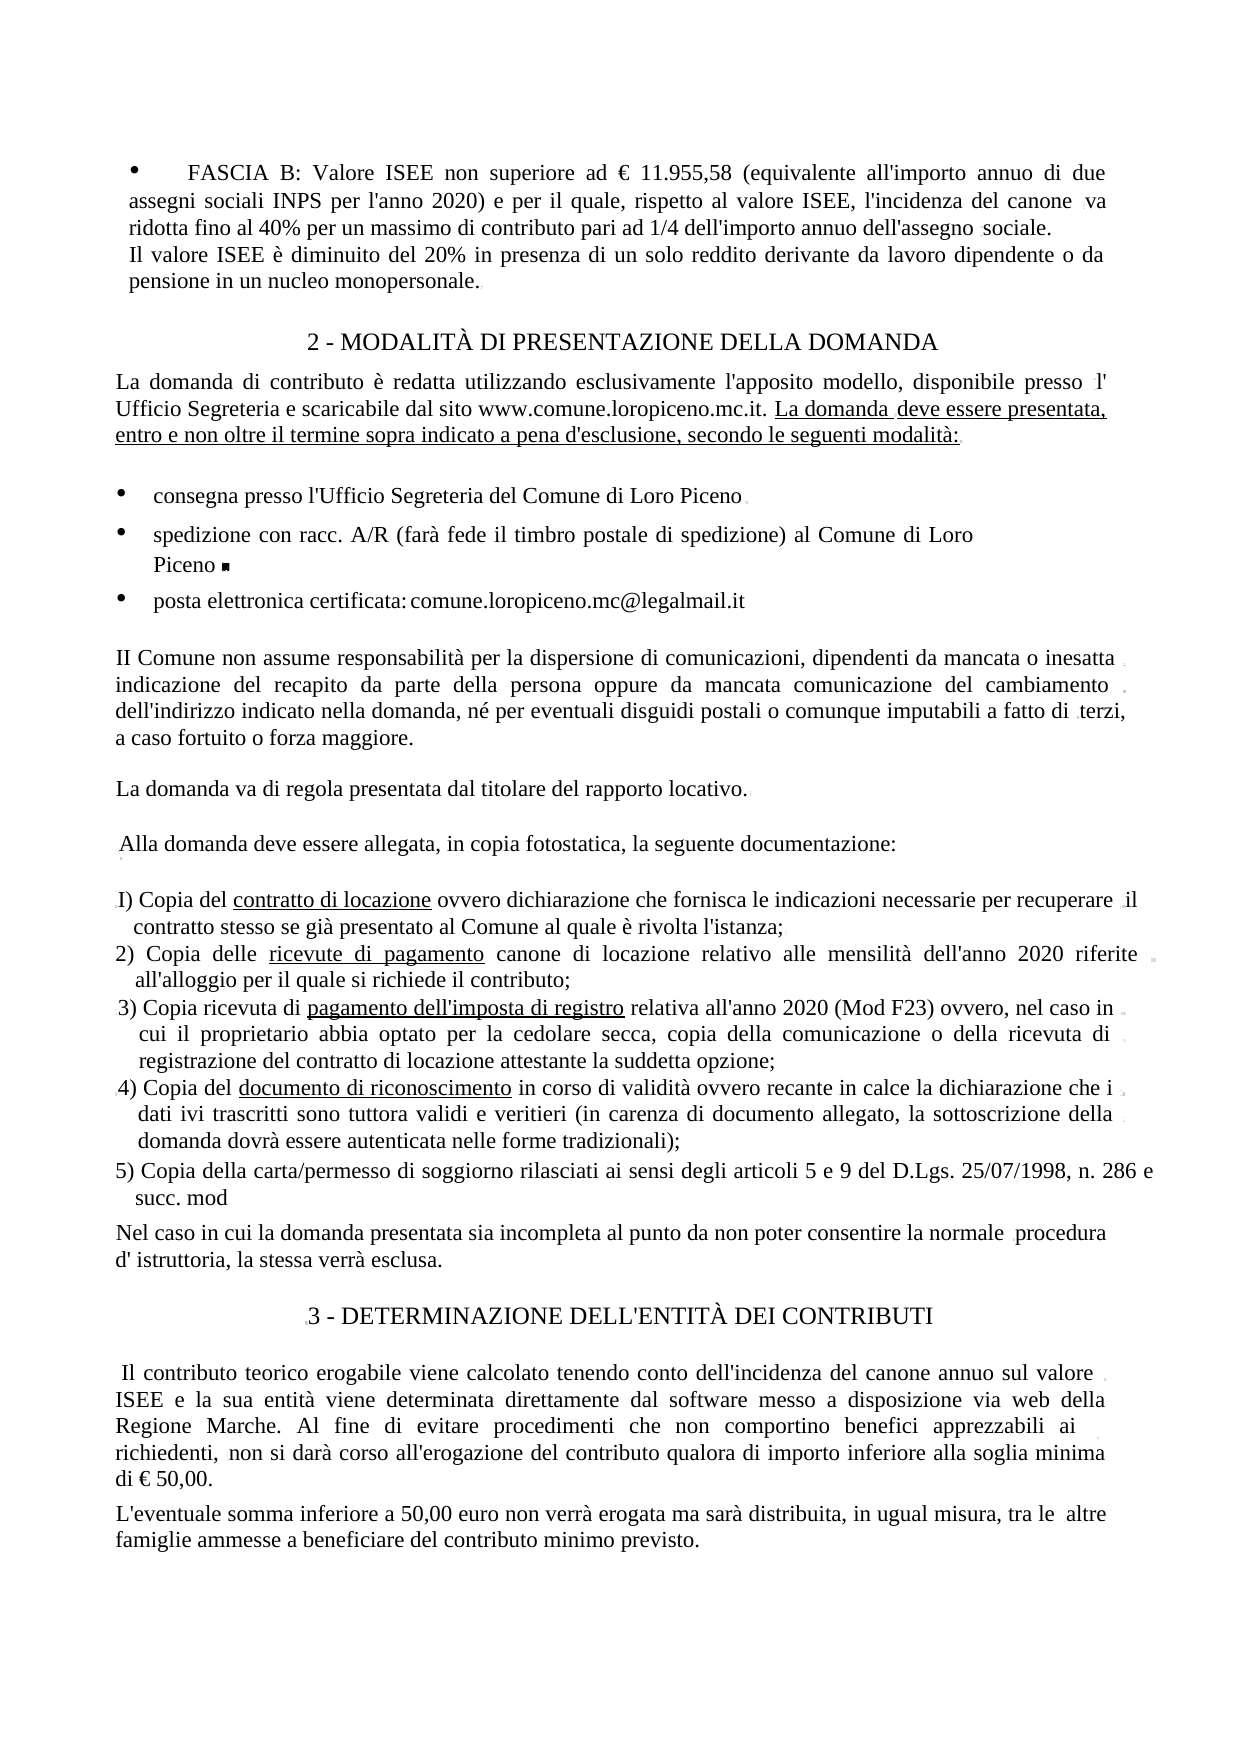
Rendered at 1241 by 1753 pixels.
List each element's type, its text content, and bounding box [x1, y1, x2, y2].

text I) Copia del contratto di locazione ovvero dichiarazione che fornisca le indicazioni necessarie per recuperare il contratto stesso se già presentato al Comune al quale è rivolta l'istanza; [115, 886, 1138, 939]
text Nel caso in cui la domanda presentata sia incompleta al punto da non poter consentire la normale procedura d' istruttoria, la stessa verrà esclusa. [115, 1219, 1106, 1272]
text II Comune non assume responsabilità per la dispersione di comunicazioni, dipendenti da mancata o inesatta indicazione del recapito da parte della persona oppure da mancata comunicazione del cambiamento dell'indirizzo indicato nella domanda, né per eventuali disguidi postali o comunque imputabili a fatto di terzi, a caso fortuito o forza maggiore. [115, 644, 1126, 751]
list FASCIA B: Valore ISEE non superiore ad € 11.955,58 (equivalente all'importo annuo di due assegni sociali INPS per l'anno 2020) e per il quale, rispetto al valore ISEE, l'incidenza del canone va ridotta fino al 40% per un massimo di contributo pari ad 1/4 dell'importo annuo dell'assegno sociale. [128, 151, 1106, 240]
picture [221, 562, 230, 572]
text 5) Copia della carta/permesso di soggiorno rilasciati ai sensi degli articoli 5 e 9 del D.Lgs. 25/07/1998, n. 286 e succ. mod [115, 1157, 1155, 1210]
text Il valore ISEE è diminuito del 20% in presenza di un solo reddito derivante da lavoro dipendente o da pensione in un nucleo monopersonale. [128, 241, 1106, 294]
list spedizione con racc. A/R (farà fede il timbro postale di spedizione) al Comune di Loro Piceno [116, 513, 974, 577]
text 3) Copia ricevuta di pagamento dell'imposta di registro relativa all'anno 2020 (Mod F23) ovvero, nel caso in cui il proprietario abbia optato per la cedolare secca, copia della comunicazione o della ricevuta di registrazione del contratto di locazione attestante la suddetta opzione; [115, 993, 1126, 1073]
text L'eventuale somma inferiore a 50,00 euro non verrà erogata ma sarà distribuita, in ugual misura, tra le altre famiglie ammesse a beneficiare del contributo minimo previsto. [115, 1500, 1106, 1553]
subtitle 3 - DETERMINAZIONE DELL'ENTITÀ DEI CONTRIBUTI [114, 1301, 1125, 1330]
text Il contributo teorico erogabile viene calcolato tenendo conto dell'incidenza del canone annuo sul valore ISEE e la sua entità viene determinata direttamente dal software messo a disposizione via web della Regione Marche. Al fine di evitare procedimenti che non comportino benefici apprezzabili ai richiedenti, non si darà corso all'erogazione del contributo qualora di importo inferiore alla soglia minima di € 50,00. [115, 1359, 1106, 1492]
text Alla domanda deve essere allegata, in copia fotostatica, la seguente documentazione: [115, 830, 1106, 857]
text 2) Copia delle ricevute di pagamento canone di locazione relativo alle mensilità dell'anno 2020 riferite all'alloggio per il quale si richiede il contributo; [115, 940, 1156, 993]
text La domanda di contributo è redatta utilizzando esclusivamente l'apposito modello, disponibile presso l' Ufficio Segreteria e scaricabile dal sito www.comune.loropiceno.mc.it. La domanda deve essere presentata, entro e non oltre il termine sopra indicato a pena d'esclusione, secondo le seguenti modalità: [115, 368, 1106, 448]
subtitle 2 - MODALITÀ DI PRESENTAZIONE DELLA DOMANDA [114, 327, 1132, 355]
text La domanda va di regola presentata dal titolare del rapporto locativo. [115, 775, 1106, 801]
text 4) Copia del documento di riconoscimento in corso di validità ovvero recante in calce la dichiarazione che i dati ivi trascritti sono tuttora validi e veritieri (in carenza di documento allegato, la sottoscrizione della domanda dovrà essere autenticata nelle forme tradizionali); [115, 1074, 1125, 1153]
list posta elettronica certificata:comune.loropiceno.mc@legalmail.it [116, 579, 974, 615]
list consegna presso l'Ufficio Segreteria del Comune di Loro Piceno [116, 474, 974, 511]
